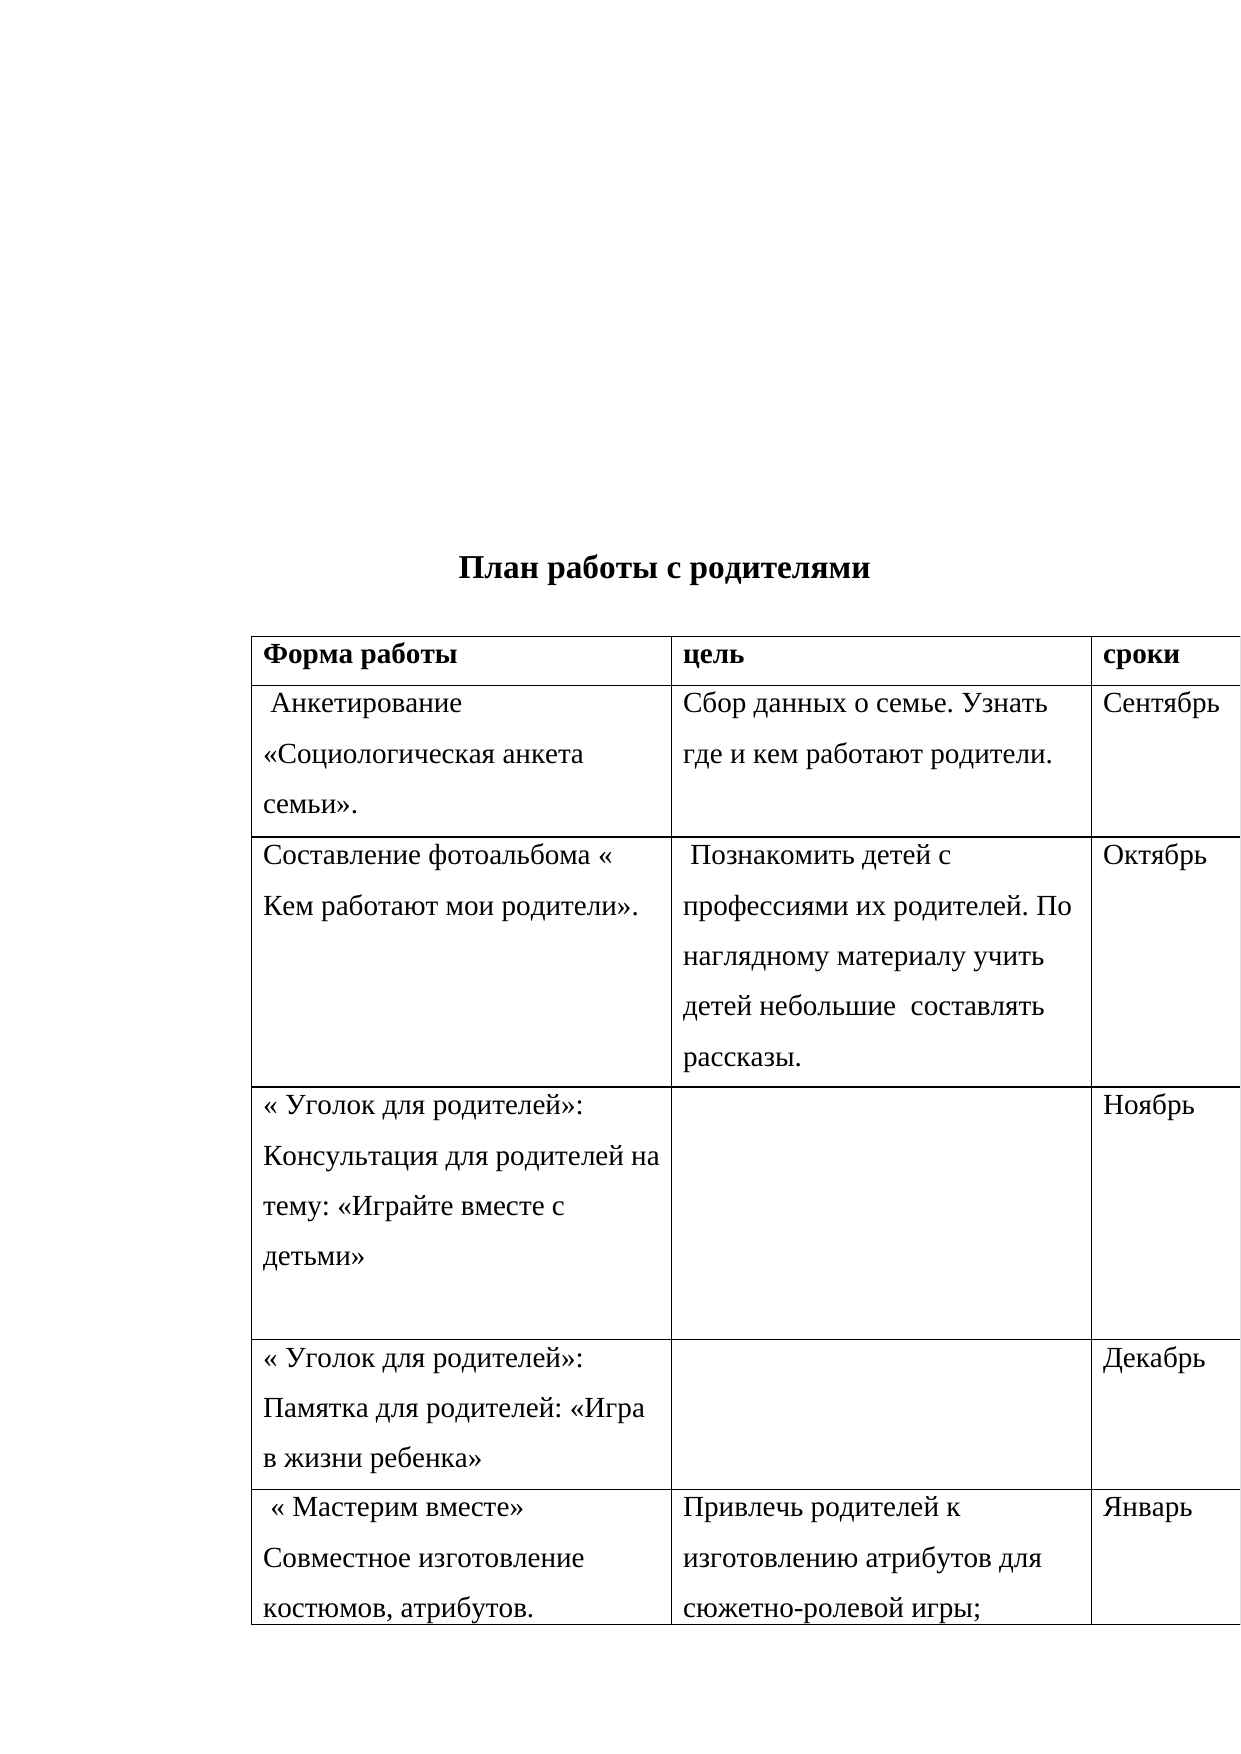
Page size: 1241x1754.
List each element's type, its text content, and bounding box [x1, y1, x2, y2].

text План работы с родителями [177, 547, 1152, 585]
table_header Форма работы [252, 637, 671, 684]
table_cell Сбор данных о семье. Узнать где и кем работают родители. [672, 686, 1091, 836]
table_cell Январь [1092, 1490, 1240, 1624]
table_cell « Уголок для родителей»: Консультация для родителей на тему: «Играйте вместе с детьми» [252, 1088, 671, 1339]
table_cell Декабрь [1092, 1340, 1240, 1488]
table_cell Анкетирование «Социологическая анкета семьи». [252, 686, 671, 836]
table_header сроки [1092, 637, 1240, 684]
table_cell [672, 1088, 1091, 1339]
table_cell « Уголок для родителей»: Памятка для родителей: «Игра в жизни ребенка» [252, 1340, 671, 1488]
table_cell [672, 1340, 1091, 1488]
table_cell Познакомить детей с профессиями их родителей. По наглядному материалу учить детей небольшие составлять рассказы. [672, 838, 1091, 1086]
table_cell Октябрь [1092, 838, 1240, 1086]
table_cell Составление фотоальбома « Кем работают мои родители». [252, 838, 671, 1086]
table_cell Сентябрь [1092, 686, 1240, 836]
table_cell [252, 1490, 671, 1624]
table_cell Ноябрь [1092, 1088, 1240, 1339]
table_header цель [672, 637, 1091, 684]
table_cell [672, 1490, 1091, 1624]
